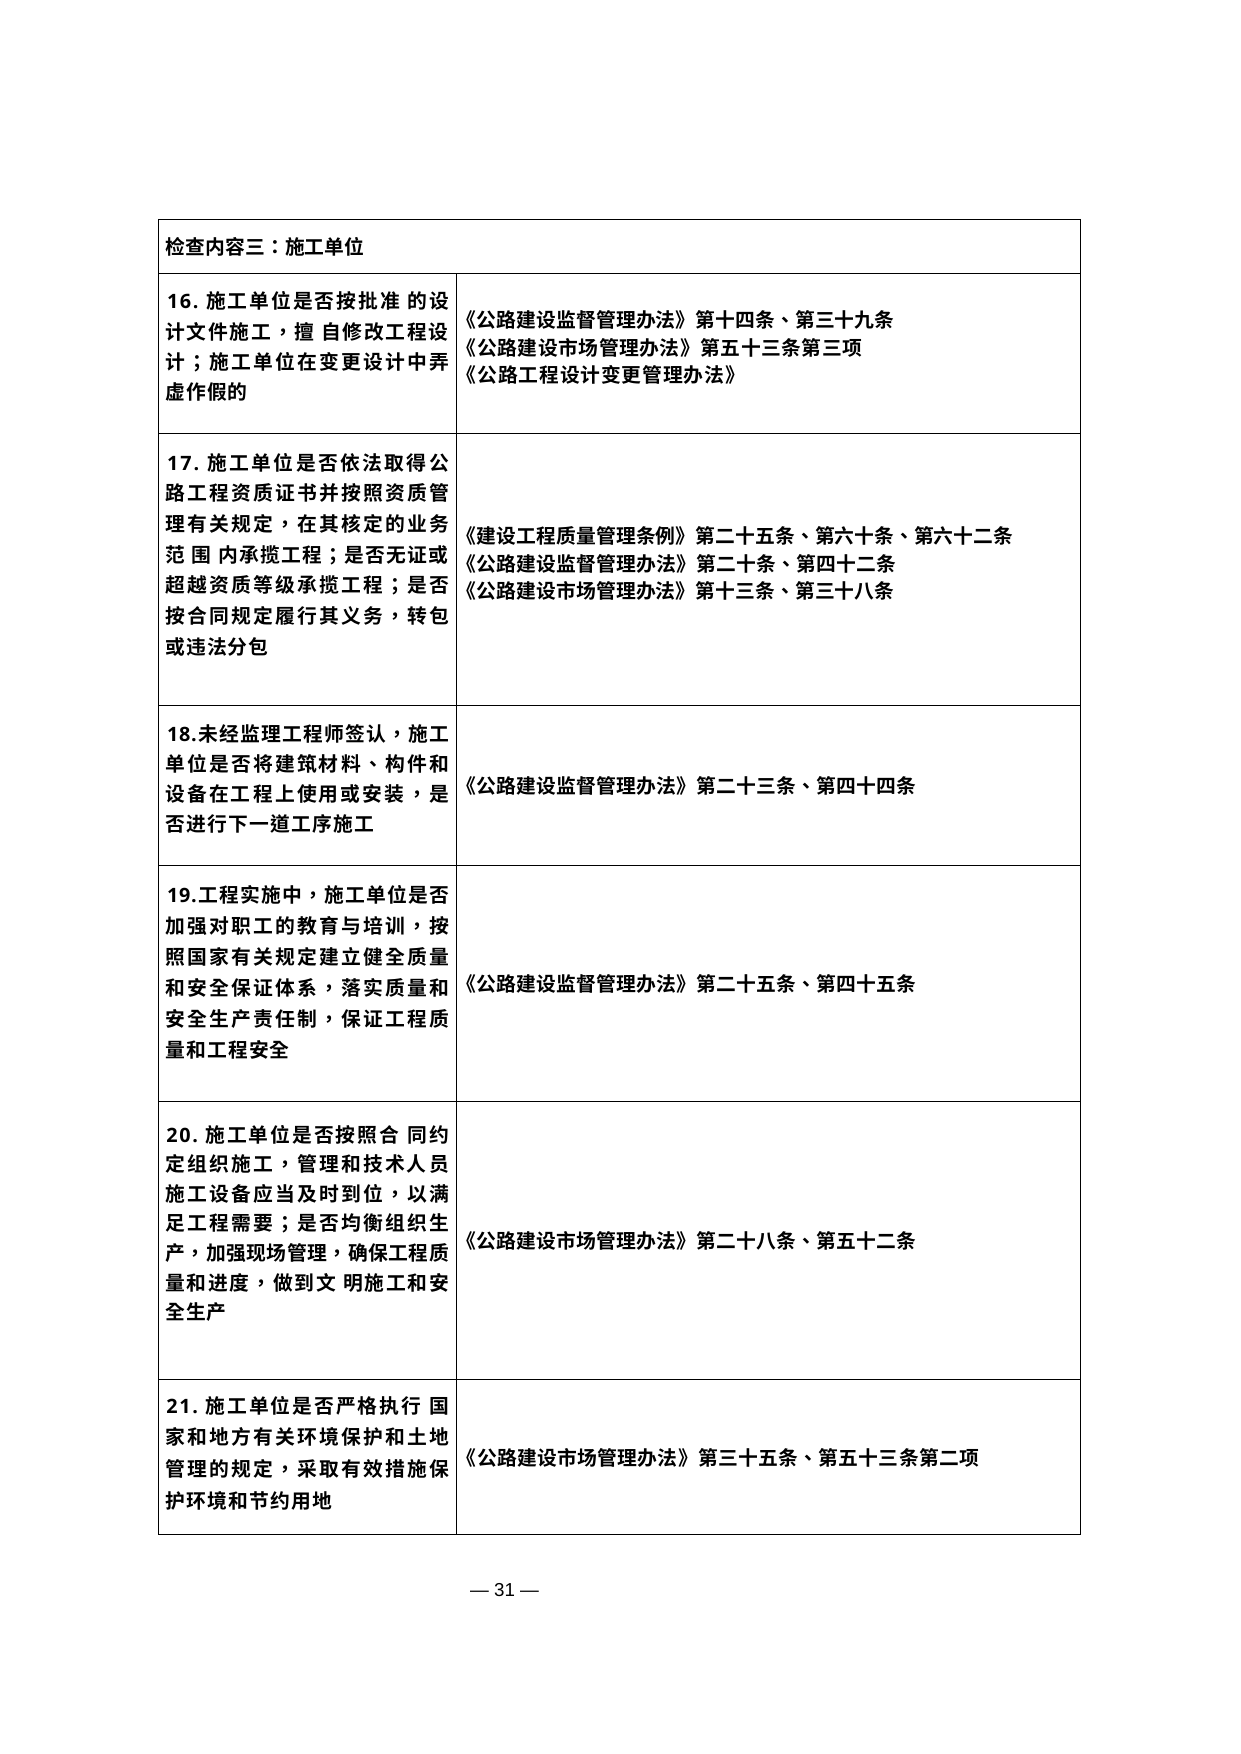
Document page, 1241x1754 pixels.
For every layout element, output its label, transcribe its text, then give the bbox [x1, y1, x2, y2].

table_cell 《公路建设监督管理办法》第二十三条、第四十四条 [457, 706, 1080, 865]
table_cell 《公路建设市场管理办法》第三十五条、第五十三条第二项 [457, 1380, 1080, 1534]
table_cell 《建设工程质量管理条例》第二十五条、第六十条、第六十二条 《公路建设监督管理办法》第二十条、第四十二条 《公路建设市场管理办法》第十三条、第三十八条 [457, 434, 1080, 705]
table_cell 16. 施工单位是否按批准 的设 计文件施工，擅 自修改工程设 计；施工单位在变更设计中弄 虚作假的 [159, 274, 456, 433]
table_cell 《公路建设市场管理办法》第二十八条、第五十二条 [457, 1102, 1080, 1379]
table_cell 《公路建设监督管理办法》第十四条、第三十九条 《公路建设市场管理办法》第五十三条第三项 《公路工程设计变更管理办法》 [457, 274, 1080, 433]
table_cell 《公路建设监督管理办法》第二十五条、第四十五条 [457, 866, 1080, 1101]
table_cell 17. 施工单位是否依法取得公 路工程资质证书并按照资质管 理有关规定，在其核定的业务 范 围 内承揽工程；是否无证或 超越资质等级承揽工程；是否 按合同规定履行其义务，转包 或违法分包 [159, 434, 456, 705]
table_header 检查内容三：施工单位 [159, 220, 1080, 273]
table_cell 20. 施工单位是否按照合 同约 定组织施工，管理和技术人员 施工设备应当及时到位，以满 足工程需要；是否均衡组织生 产，加强现场管理，确保工程质 量和进度，做到文 明施工和安 全生产 [159, 1102, 456, 1379]
table_cell 21. 施工单位是否严格执行 国 家和地方有关环境保护和土地 管理的规定，采取有效措施保 护环境和节约用地 [159, 1380, 456, 1534]
table_cell 18.未经监理工程师签认，施工 单位是否将建筑材料、构件和 设备在工程上使用或安装，是 否进行下一道工序施工 [159, 706, 456, 865]
table_cell 19.工程实施中，施工单位是否 加强对职工的教育与培训，按 照国家有关规定建立健全质量 和安全保证体系，落实质量和 安全生产责任制，保证工程质 量和工程安全 [159, 866, 456, 1101]
